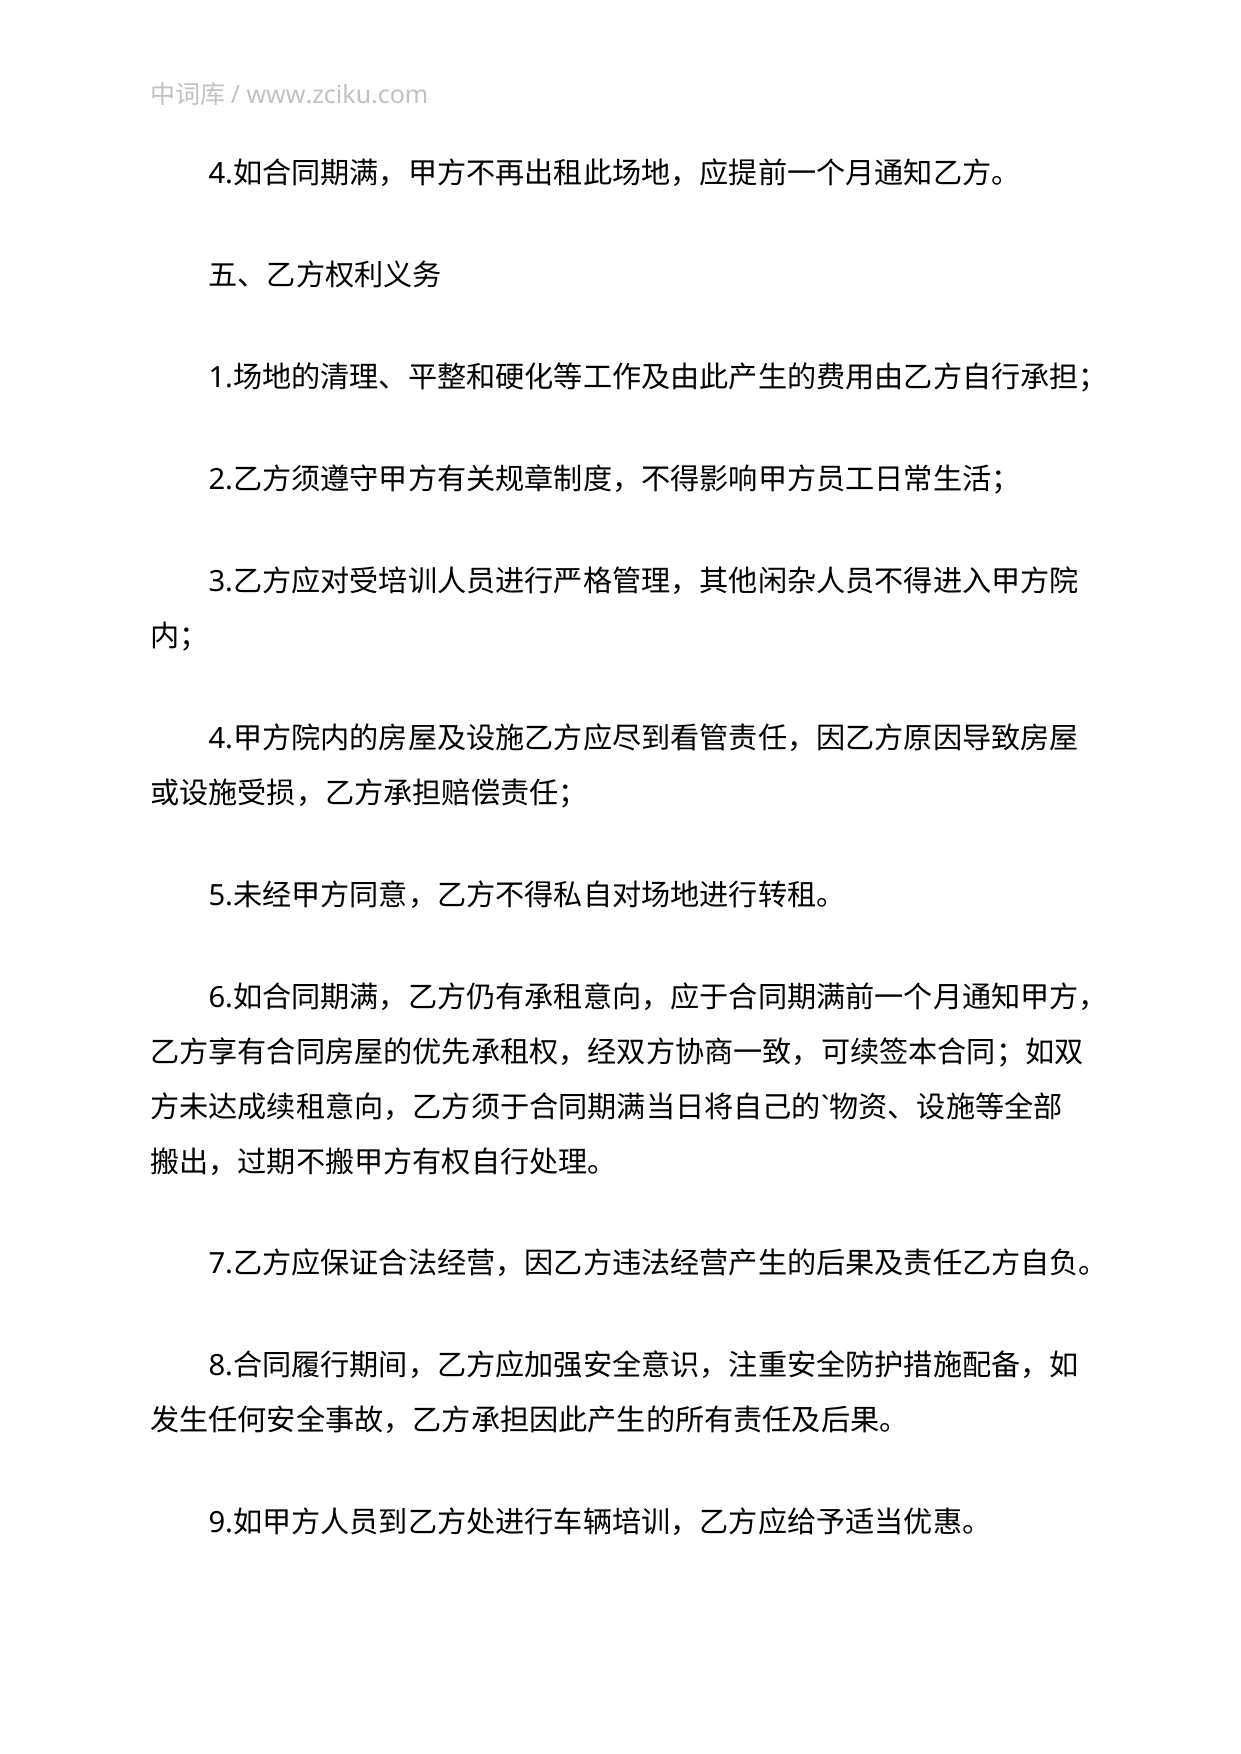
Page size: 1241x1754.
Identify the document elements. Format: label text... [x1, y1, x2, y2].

text 7.乙方应保证合法经营，因乙方违法经营产生的后果及责任乙方自负。 [150, 1240, 1090, 1282]
text 2.乙方须遵守甲方有关规章制度，不得影响甲方员工日常生活； [150, 456, 1090, 498]
text 8.合同履行期间，乙方应加强安全意识，注重安全防护措施配备，如发生任何安全事故，乙方承担因此产生的所有责任及后果。 [150, 1342, 1090, 1439]
text 1.场地的清理、平整和硬化等工作及由此产生的费用由乙方自行承担； [150, 354, 1090, 396]
text 4.如合同期满，甲方不再出租此场地，应提前一个月通知乙方。 [150, 150, 1090, 192]
text 五、乙方权利义务 [150, 252, 1090, 294]
text 4.甲方院内的房屋及设施乙方应尽到看管责任，因乙方原因导致房屋或设施受损，乙方承担赔偿责任； [150, 714, 1090, 812]
text 9.如甲方人员到乙方处进行车辆培训，乙方应给予适当优惠。 [150, 1499, 1090, 1541]
text 6.如合同期满，乙方仍有承租意向，应于合同期满前一个月通知甲方，乙方享有合同房屋的优先承租权，经双方协商一致，可续签本合同；如双方未达成续租意向，乙方须于合同期满当日将自己的`物资、设施等全部搬出，过期不搬甲方有权自行处理。 [150, 973, 1090, 1180]
text 5.未经甲方同意，乙方不得私自对场地进行转租。 [150, 871, 1090, 914]
text 3.乙方应对受培训人员进行严格管理，其他闲杂人员不得进入甲方院内； [150, 558, 1090, 655]
